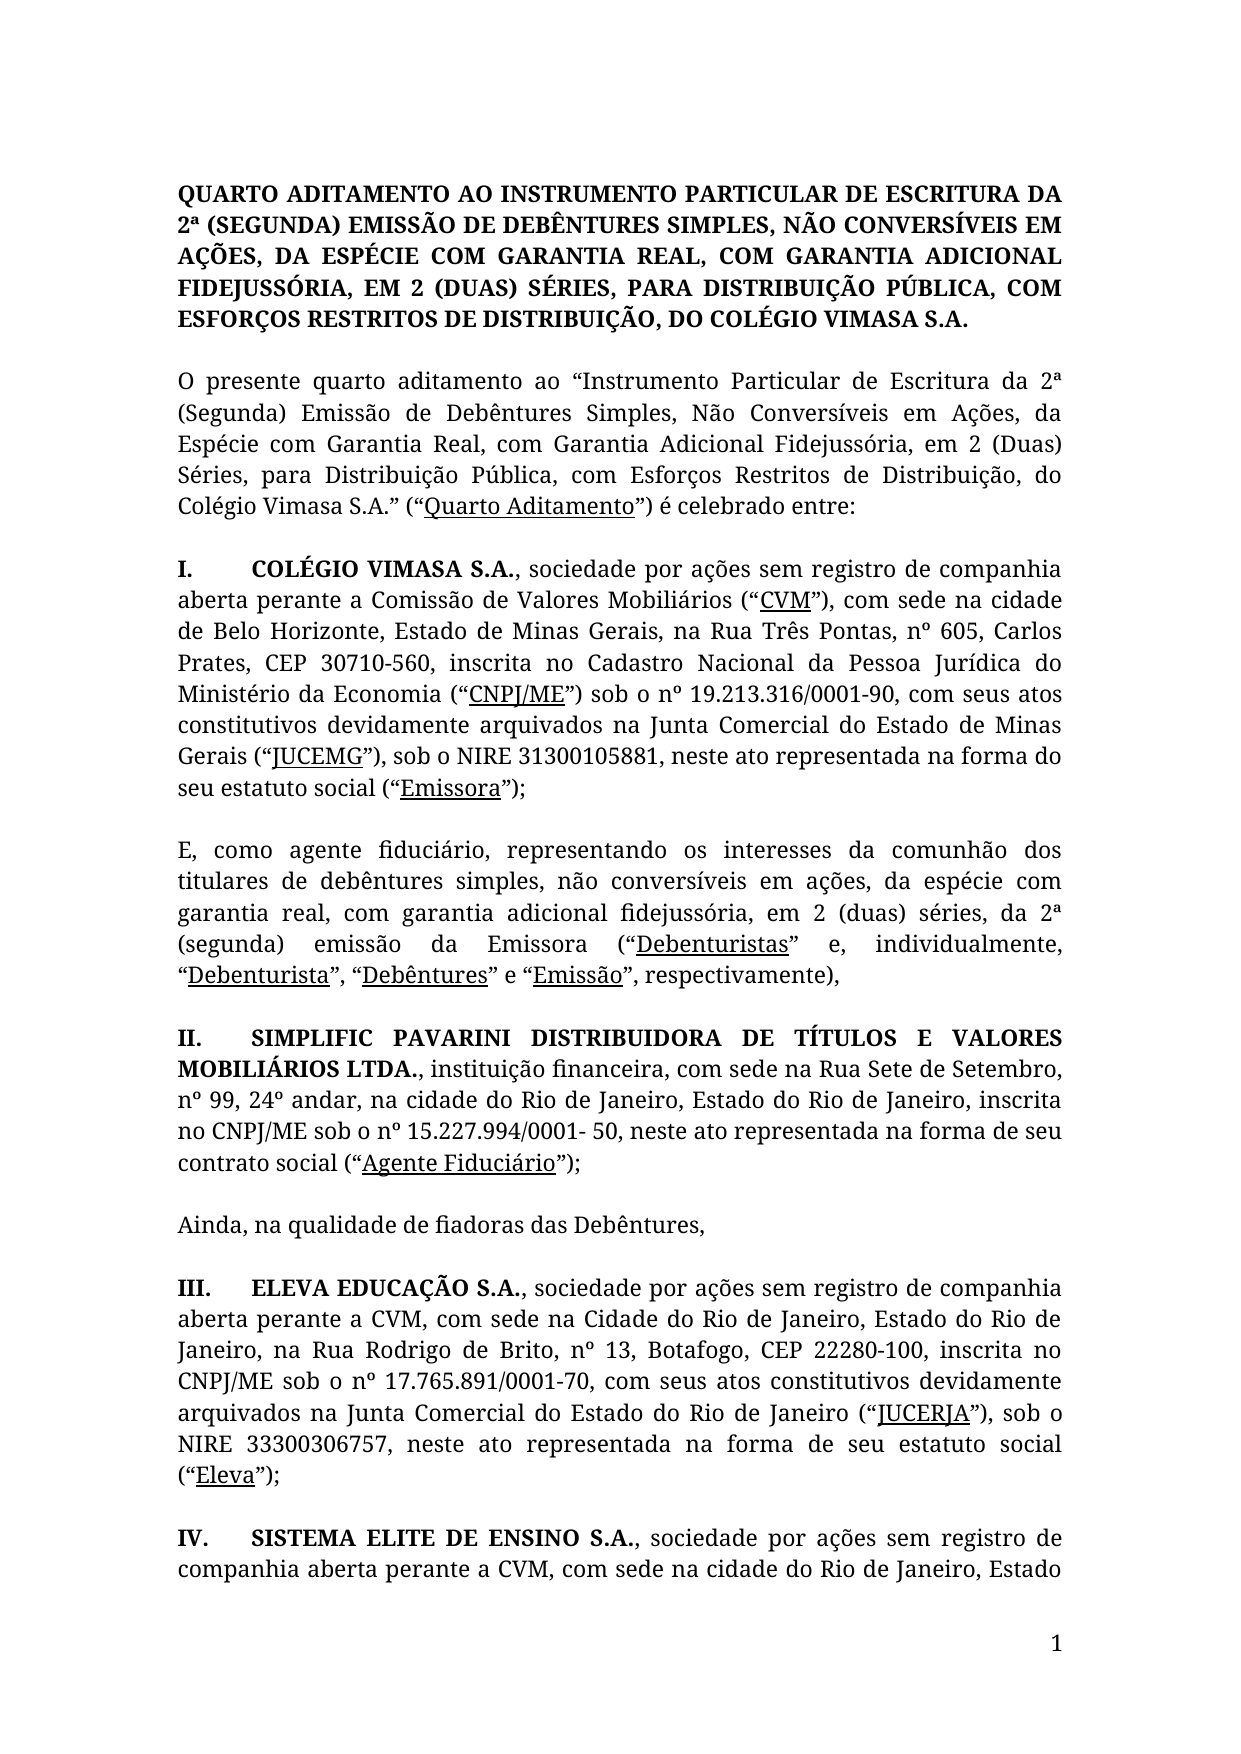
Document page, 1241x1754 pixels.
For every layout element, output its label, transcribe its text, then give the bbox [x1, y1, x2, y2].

list ELEVA EDUCAÇÃO S.A., sociedade por ações sem registro de companhia aberta perante a CVM, com sede na Cidade do Rio de Janeiro, Estado do Rio de Janeiro, na Rua Rodrigo de Brito, nº 13, Botafogo, CEP 22280-100, inscrita no CNPJ/ME sob o nº 17.765.891/0001-70, com seus atos constitutivos devidamente arquivados na Junta Comercial do Estado do Rio de Janeiro (“JUCERJA”), sob o NIRE 33300306757, neste ato representada na forma de seu estatuto social (“Eleva”); [177, 1271, 1063, 1490]
text E, como agente fiduciário, representando os interesses da comunhão dos titulares de debêntures simples, não conversíveis em ações, da espécie com garantia real, com garantia adicional fidejussória, em 2 (duas) séries, da 2ª (segunda) emissão da Emissora (“Debenturistas” e, individualmente, “Debenturista”, “Debêntures” e “Emissão”, respectivamente), [177, 833, 1063, 990]
text QUARTO ADITAMENTO AO INSTRUMENTO PARTICULAR DE ESCRITURA DA 2ª (SEGUNDA) EMISSÃO DE DEBÊNTURES SIMPLES, NÃO CONVERSÍVEIS EM AÇÕES, DA ESPÉCIE COM GARANTIA REAL, COM GARANTIA ADICIONAL FIDEJUSSÓRIA, EM 2 (DUAS) SÉRIES, PARA DISTRIBUIÇÃO PÚBLICA, COM ESFORÇOS RESTRITOS DE DISTRIBUIÇÃO, DO COLÉGIO VIMASA S.A. [177, 177, 1063, 333]
text O presente quarto aditamento ao “Instrumento Particular de Escritura da 2ª (Segunda) Emissão de Debêntures Simples, Não Conversíveis em Ações, da Espécie com Garantia Real, com Garantia Adicional Fidejussória, em 2 (Duas) Séries, para Distribuição Pública, com Esforços Restritos de Distribuição, do Colégio Vimasa S.A.” (“Quarto Aditamento”) é celebrado entre: [177, 365, 1063, 521]
list SIMPLIFIC PAVARINI DISTRIBUIDORA DE TÍTULOS E VALORES MOBILIÁRIOS LTDA., instituição financeira, com sede na Rua Sete de Setembro, nº 99, 24º andar, na cidade do Rio de Janeiro, Estado do Rio de Janeiro, inscrita no CNPJ/ME sob o nº 15.227.994/0001- 50, neste ato representada na forma de seu contrato social (“Agente Fiduciário”); [177, 1021, 1063, 1177]
text Ainda, na qualidade de fiadoras das Debêntures, [177, 1208, 1063, 1240]
list COLÉGIO VIMASA S.A., sociedade por ações sem registro de companhia aberta perante a Comissão de Valores Mobiliários (“CVM”), com sede na cidade de Belo Horizonte, Estado de Minas Gerais, na Rua Três Pontas, nº 605, Carlos Prates, CEP 30710-560, inscrita no Cadastro Nacional da Pessoa Jurídica do Ministério da Economia (“CNPJ/ME”) sob o nº 19.213.316/0001-90, com seus atos constitutivos devidamente arquivados na Junta Comercial do Estado de Minas Gerais (“JUCEMG”), sob o NIRE 31300105881, neste ato representada na forma do seu estatuto social (“Emissora”); [177, 552, 1063, 802]
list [177, 1521, 1063, 1583]
